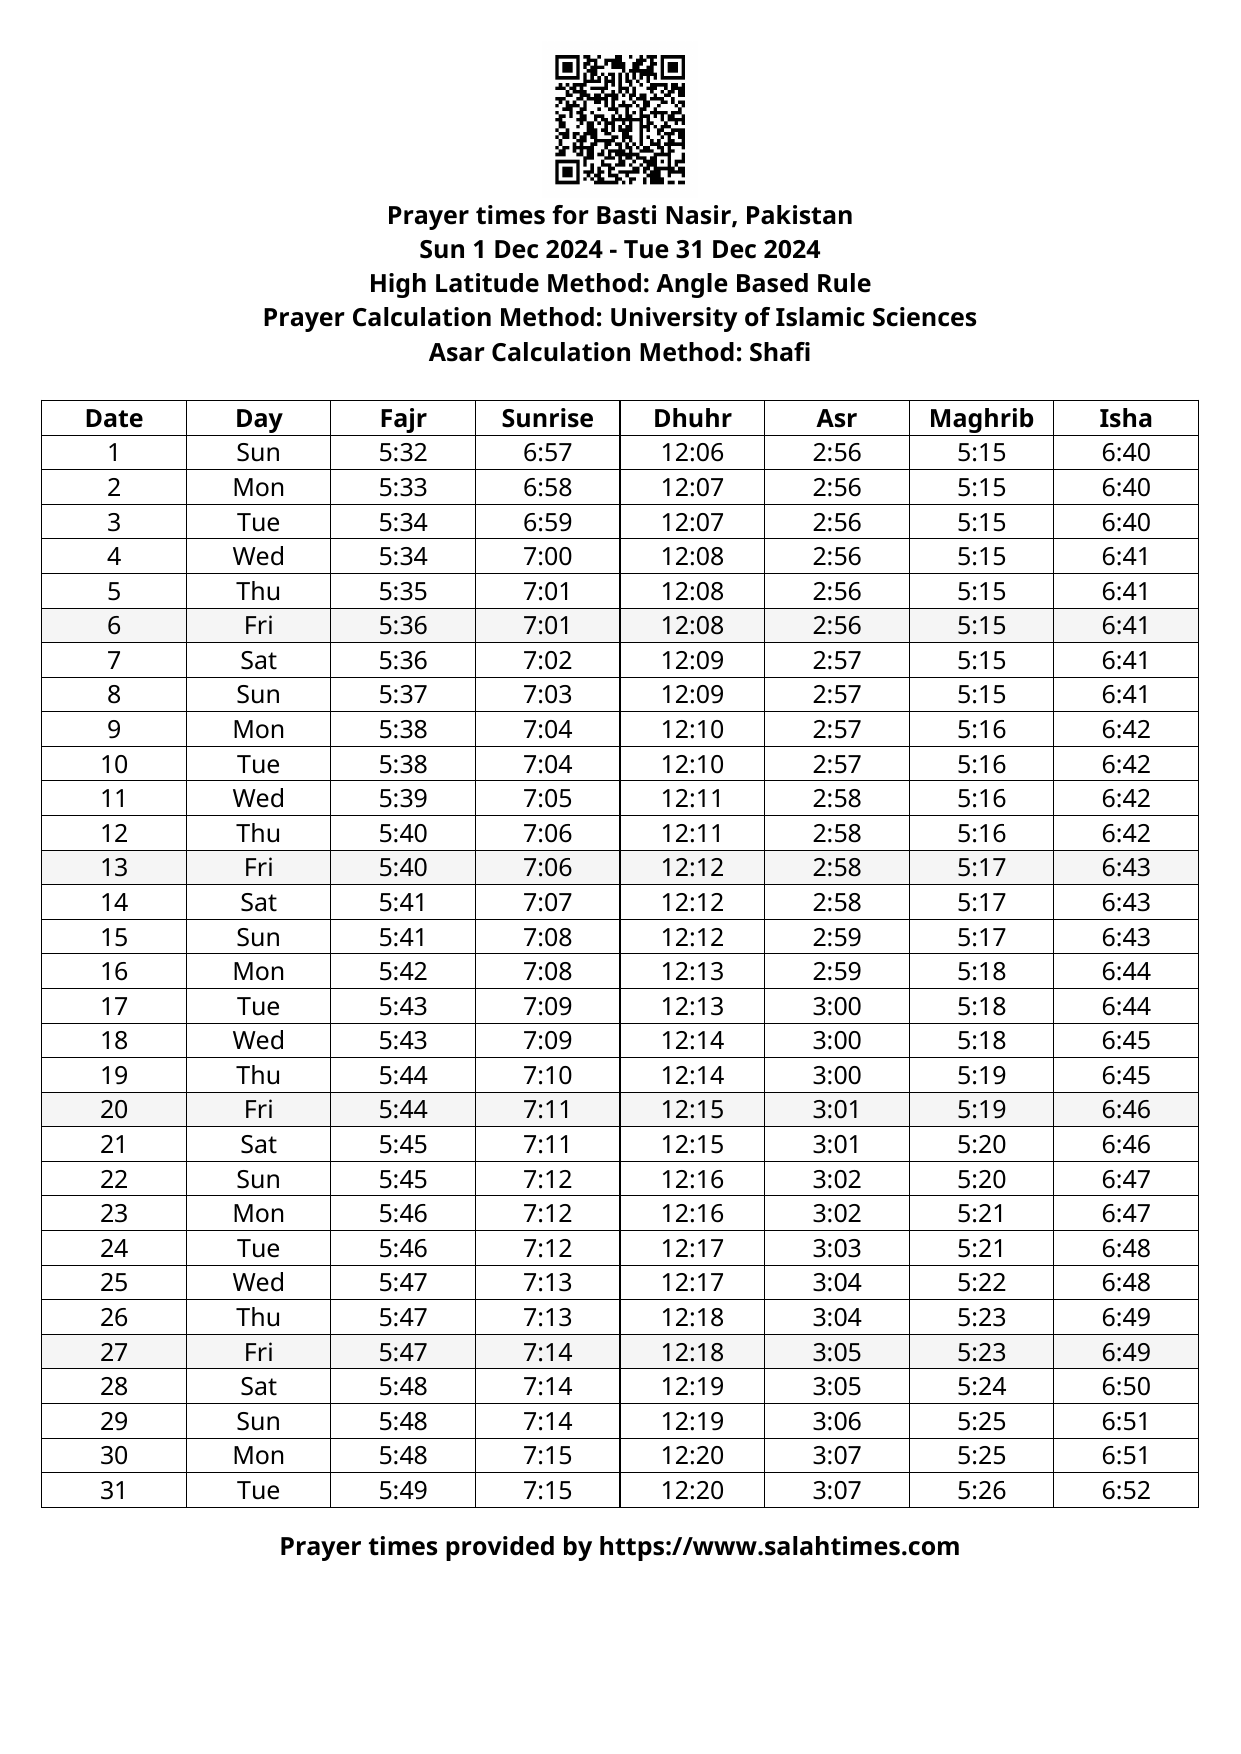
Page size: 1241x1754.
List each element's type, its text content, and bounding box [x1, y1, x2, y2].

table_cell 6:45 [1054, 1058, 1198, 1092]
table_cell 6:41 [1054, 643, 1198, 677]
table_cell 12:13 [621, 989, 764, 1022]
table_header Asr [765, 401, 909, 434]
table_cell 5:45 [331, 1127, 475, 1161]
table_cell 5:16 [910, 816, 1053, 849]
table_cell 3:01 [765, 1093, 909, 1126]
table_cell 7:08 [476, 920, 619, 953]
table_cell 5:15 [910, 539, 1053, 573]
text Sun 1 Dec 2024 - Tue 31 Dec 2024 [42, 232, 1198, 266]
table_cell 7:06 [476, 816, 619, 849]
table_cell 13 [42, 851, 186, 884]
table_cell 17 [42, 989, 186, 1022]
table_cell 2:56 [765, 505, 909, 538]
table_cell 15 [42, 920, 186, 953]
table_cell 2:59 [765, 954, 909, 988]
table_cell Thu [187, 1300, 330, 1334]
table_cell 2:57 [765, 747, 909, 780]
table_cell 5:26 [910, 1473, 1053, 1507]
table_cell 20 [42, 1093, 186, 1126]
table_cell 6:40 [1054, 436, 1198, 469]
table_cell 6:46 [1054, 1127, 1198, 1161]
table_cell 6:48 [1054, 1231, 1198, 1264]
table_cell 12:07 [621, 470, 764, 504]
table_cell 12:16 [621, 1196, 764, 1230]
table_cell 3:02 [765, 1162, 909, 1195]
table_cell 12:14 [621, 1058, 764, 1092]
table_cell 5:19 [910, 1058, 1053, 1092]
table_cell 12:12 [621, 851, 764, 884]
table_cell Fri [187, 851, 330, 884]
table_cell 6:46 [1054, 1093, 1198, 1126]
table_cell 12:10 [621, 747, 764, 780]
table_cell 6:42 [1054, 747, 1198, 780]
table_cell 6:47 [1054, 1196, 1198, 1230]
table_cell 6:58 [476, 470, 619, 504]
table_cell 7:01 [476, 609, 619, 642]
text Prayer times provided by https://www.salahtimes.com [42, 1528, 1198, 1563]
table_cell 5:38 [331, 747, 475, 780]
table_cell 6:48 [1054, 1266, 1198, 1299]
table_cell 5:16 [910, 781, 1053, 815]
table_cell 7:15 [476, 1439, 619, 1472]
table_cell Tue [187, 505, 330, 538]
table_cell 7:04 [476, 747, 619, 780]
table_cell 7:14 [476, 1369, 619, 1403]
table_cell 6:44 [1054, 989, 1198, 1022]
text Prayer Calculation Method: University of Islamic Sciences [42, 300, 1198, 334]
table_cell 5:19 [910, 1093, 1053, 1126]
table_cell 7:15 [476, 1473, 619, 1507]
table_cell 5:21 [910, 1196, 1053, 1230]
table_cell 2:58 [765, 816, 909, 849]
table_cell 7:12 [476, 1196, 619, 1230]
table_cell 12:08 [621, 609, 764, 642]
table_cell 5:32 [331, 436, 475, 469]
table_cell 5:23 [910, 1300, 1053, 1334]
table_cell 11 [42, 781, 186, 815]
table_cell 2:57 [765, 678, 909, 711]
table_cell Mon [187, 1196, 330, 1230]
table_cell 5:15 [910, 436, 1053, 469]
table_cell 5:15 [910, 678, 1053, 711]
table_cell 5:21 [910, 1231, 1053, 1264]
text Asar Calculation Method: Shafi [42, 334, 1198, 368]
table_cell 7:07 [476, 885, 619, 919]
table_cell 3:05 [765, 1369, 909, 1403]
table_cell 7:01 [476, 574, 619, 607]
table_cell 5:36 [331, 643, 475, 677]
table_cell 5:23 [910, 1335, 1053, 1368]
table_cell 12:14 [621, 1024, 764, 1057]
table_header Fajr [331, 401, 475, 434]
table_cell Thu [187, 1058, 330, 1092]
table_cell 6:57 [476, 436, 619, 469]
table_cell 23 [42, 1196, 186, 1230]
table_cell 5:17 [910, 920, 1053, 953]
table_cell 21 [42, 1127, 186, 1161]
table_cell Fri [187, 1093, 330, 1126]
table_cell 12:15 [621, 1127, 764, 1161]
table_cell 7:12 [476, 1231, 619, 1264]
table_cell 12:16 [621, 1162, 764, 1195]
table_cell 19 [42, 1058, 186, 1092]
table_cell 5:37 [331, 678, 475, 711]
table_cell 6:51 [1054, 1404, 1198, 1437]
table_cell 3:05 [765, 1335, 909, 1368]
table_cell 2:56 [765, 436, 909, 469]
table_cell 5:47 [331, 1266, 475, 1299]
table_cell 12:20 [621, 1439, 764, 1472]
table_cell 12 [42, 816, 186, 849]
table_cell 3:00 [765, 1024, 909, 1057]
table_cell 5:36 [331, 609, 475, 642]
table_cell Tue [187, 1231, 330, 1264]
table_cell 5:15 [910, 470, 1053, 504]
table_cell 5 [42, 574, 186, 607]
table_cell 7:08 [476, 954, 619, 988]
table_cell 2 [42, 470, 186, 504]
table_cell 5:42 [331, 954, 475, 988]
table_cell 6:47 [1054, 1162, 1198, 1195]
table_cell 5:18 [910, 1024, 1053, 1057]
text Prayer times for Basti Nasir, Pakistan [42, 198, 1198, 232]
table_cell 5:22 [910, 1266, 1053, 1299]
table_cell 5:17 [910, 851, 1053, 884]
table_cell Sun [187, 436, 330, 469]
table_cell 5:20 [910, 1162, 1053, 1195]
table_cell 3:07 [765, 1473, 909, 1507]
table_cell Fri [187, 609, 330, 642]
table_cell 7:13 [476, 1266, 619, 1299]
table_cell 5:44 [331, 1058, 475, 1092]
table_cell 7:04 [476, 712, 619, 746]
table_cell Wed [187, 1266, 330, 1299]
table_cell 5:18 [910, 954, 1053, 988]
table_cell 26 [42, 1300, 186, 1334]
table_cell 28 [42, 1369, 186, 1403]
table_cell 7:10 [476, 1058, 619, 1092]
table_cell 6 [42, 609, 186, 642]
table_header Sunrise [476, 401, 619, 434]
table_cell Tue [187, 1473, 330, 1507]
table_header Dhuhr [621, 401, 764, 434]
table_cell 5:25 [910, 1439, 1053, 1472]
table_cell 12:12 [621, 885, 764, 919]
table_cell 12:10 [621, 712, 764, 746]
table_cell Wed [187, 539, 330, 573]
table_cell Mon [187, 712, 330, 746]
table_cell 6:44 [1054, 954, 1198, 988]
table_cell 10 [42, 747, 186, 780]
table_cell 2:57 [765, 712, 909, 746]
table_cell 5:46 [331, 1196, 475, 1230]
table_cell 3:06 [765, 1404, 909, 1437]
table_cell 9 [42, 712, 186, 746]
table_cell 5:35 [331, 574, 475, 607]
table_cell 16 [42, 954, 186, 988]
table_cell Sat [187, 1369, 330, 1403]
table_cell 5:46 [331, 1231, 475, 1264]
table_cell 5:38 [331, 712, 475, 746]
table_cell 12:20 [621, 1473, 764, 1507]
table_cell 27 [42, 1335, 186, 1368]
table_cell 6:43 [1054, 885, 1198, 919]
table_cell 7:06 [476, 851, 619, 884]
table_cell 6:41 [1054, 574, 1198, 607]
table_cell 5:25 [910, 1404, 1053, 1437]
table_cell 22 [42, 1162, 186, 1195]
table_header Isha [1054, 401, 1198, 434]
table_cell 6:41 [1054, 678, 1198, 711]
table_cell 3 [42, 505, 186, 538]
table_cell 3:00 [765, 1058, 909, 1092]
table_cell 5:20 [910, 1127, 1053, 1161]
table_cell 2:58 [765, 781, 909, 815]
table_cell 6:45 [1054, 1024, 1198, 1057]
table_cell 7:11 [476, 1127, 619, 1161]
table_cell 2:59 [765, 920, 909, 953]
table_cell 12:11 [621, 816, 764, 849]
table_cell 5:16 [910, 712, 1053, 746]
table_cell Mon [187, 470, 330, 504]
table_cell 5:48 [331, 1404, 475, 1437]
table_cell 5:47 [331, 1300, 475, 1334]
table_cell 5:45 [331, 1162, 475, 1195]
table_cell 3:04 [765, 1300, 909, 1334]
table_cell 12:12 [621, 920, 764, 953]
table_cell 25 [42, 1266, 186, 1299]
table_cell 5:48 [331, 1369, 475, 1403]
table_cell 5:39 [331, 781, 475, 815]
table_cell 14 [42, 885, 186, 919]
table_cell 5:49 [331, 1473, 475, 1507]
table_cell 6:40 [1054, 470, 1198, 504]
table_header Maghrib [910, 401, 1053, 434]
table_cell 5:43 [331, 1024, 475, 1057]
table_cell 7:00 [476, 539, 619, 573]
table_cell Tue [187, 989, 330, 1022]
text High Latitude Method: Angle Based Rule [42, 266, 1198, 300]
table_cell 12:09 [621, 678, 764, 711]
table_cell 5:41 [331, 920, 475, 953]
table_cell 7:11 [476, 1093, 619, 1126]
table_cell 5:18 [910, 989, 1053, 1022]
table_cell Thu [187, 574, 330, 607]
table_cell 5:17 [910, 885, 1053, 919]
table_cell 2:58 [765, 885, 909, 919]
table_cell 12:18 [621, 1300, 764, 1334]
table_cell 6:43 [1054, 851, 1198, 884]
table_cell 12:11 [621, 781, 764, 815]
table_cell 7:09 [476, 1024, 619, 1057]
table_cell 2:56 [765, 539, 909, 573]
table_cell 12:08 [621, 574, 764, 607]
table_cell 7:02 [476, 643, 619, 677]
table_cell 7:03 [476, 678, 619, 711]
table_cell 7:13 [476, 1300, 619, 1334]
table_cell 3:01 [765, 1127, 909, 1161]
table_cell Sun [187, 1404, 330, 1437]
table_cell 12:17 [621, 1266, 764, 1299]
table_cell 5:40 [331, 851, 475, 884]
table_cell 6:40 [1054, 505, 1198, 538]
table_cell 18 [42, 1024, 186, 1057]
table_cell 6:41 [1054, 539, 1198, 573]
table_cell 2:56 [765, 609, 909, 642]
table_cell 5:34 [331, 505, 475, 538]
table_cell 6:52 [1054, 1473, 1198, 1507]
table_cell 4 [42, 539, 186, 573]
table_cell Wed [187, 781, 330, 815]
table_cell 7:14 [476, 1404, 619, 1437]
table_cell 12:13 [621, 954, 764, 988]
table_cell 24 [42, 1231, 186, 1264]
table_cell 5:44 [331, 1093, 475, 1126]
table_cell 30 [42, 1439, 186, 1472]
table_cell 5:15 [910, 574, 1053, 607]
table_cell 5:33 [331, 470, 475, 504]
table_cell 7:14 [476, 1335, 619, 1368]
table_cell 5:41 [331, 885, 475, 919]
table_cell 3:07 [765, 1439, 909, 1472]
table_header Day [187, 401, 330, 434]
table_cell 3:04 [765, 1266, 909, 1299]
table_cell 5:34 [331, 539, 475, 573]
table_cell Sun [187, 920, 330, 953]
table_cell 3:03 [765, 1231, 909, 1264]
table_cell 5:15 [910, 643, 1053, 677]
table_cell Sat [187, 643, 330, 677]
table_cell 2:57 [765, 643, 909, 677]
table_cell 5:15 [910, 609, 1053, 642]
table_cell 6:59 [476, 505, 619, 538]
table_cell 12:06 [621, 436, 764, 469]
table_cell 2:56 [765, 574, 909, 607]
table_cell 12:07 [621, 505, 764, 538]
table_cell 6:50 [1054, 1369, 1198, 1403]
table_cell 6:51 [1054, 1439, 1198, 1472]
table_cell Thu [187, 816, 330, 849]
table_cell 12:15 [621, 1093, 764, 1126]
table_cell 5:24 [910, 1369, 1053, 1403]
table_cell 7:09 [476, 989, 619, 1022]
table_cell 5:15 [910, 505, 1053, 538]
table_cell Wed [187, 1024, 330, 1057]
table_cell 3:00 [765, 989, 909, 1022]
table_cell Mon [187, 954, 330, 988]
table_cell Sat [187, 885, 330, 919]
table_cell 6:42 [1054, 712, 1198, 746]
table_cell 5:43 [331, 989, 475, 1022]
table_cell 31 [42, 1473, 186, 1507]
table_cell Sun [187, 1162, 330, 1195]
table_cell 12:19 [621, 1404, 764, 1437]
table_cell Sun [187, 678, 330, 711]
table_cell 12:19 [621, 1369, 764, 1403]
table_cell Mon [187, 1439, 330, 1472]
table_cell 6:43 [1054, 920, 1198, 953]
table_cell 12:17 [621, 1231, 764, 1264]
table_cell 1 [42, 436, 186, 469]
table_cell 2:58 [765, 851, 909, 884]
table_cell 5:48 [331, 1439, 475, 1472]
table_cell 6:42 [1054, 816, 1198, 849]
picture [542, 41, 699, 198]
table_cell 7 [42, 643, 186, 677]
table_cell 8 [42, 678, 186, 711]
table_cell 5:40 [331, 816, 475, 849]
table_cell 5:47 [331, 1335, 475, 1368]
table_cell 6:49 [1054, 1335, 1198, 1368]
table_cell 7:12 [476, 1162, 619, 1195]
table_cell Sat [187, 1127, 330, 1161]
table_cell 5:16 [910, 747, 1053, 780]
table_cell 2:56 [765, 470, 909, 504]
table_header Date [42, 401, 186, 434]
table_cell 29 [42, 1404, 186, 1437]
table_cell Tue [187, 747, 330, 780]
table_cell 6:41 [1054, 609, 1198, 642]
table_cell 3:02 [765, 1196, 909, 1230]
table_cell 7:05 [476, 781, 619, 815]
table_cell Fri [187, 1335, 330, 1368]
table_cell 6:42 [1054, 781, 1198, 815]
table_cell 6:49 [1054, 1300, 1198, 1334]
table_cell 12:08 [621, 539, 764, 573]
table_cell 12:09 [621, 643, 764, 677]
table_cell 12:18 [621, 1335, 764, 1368]
